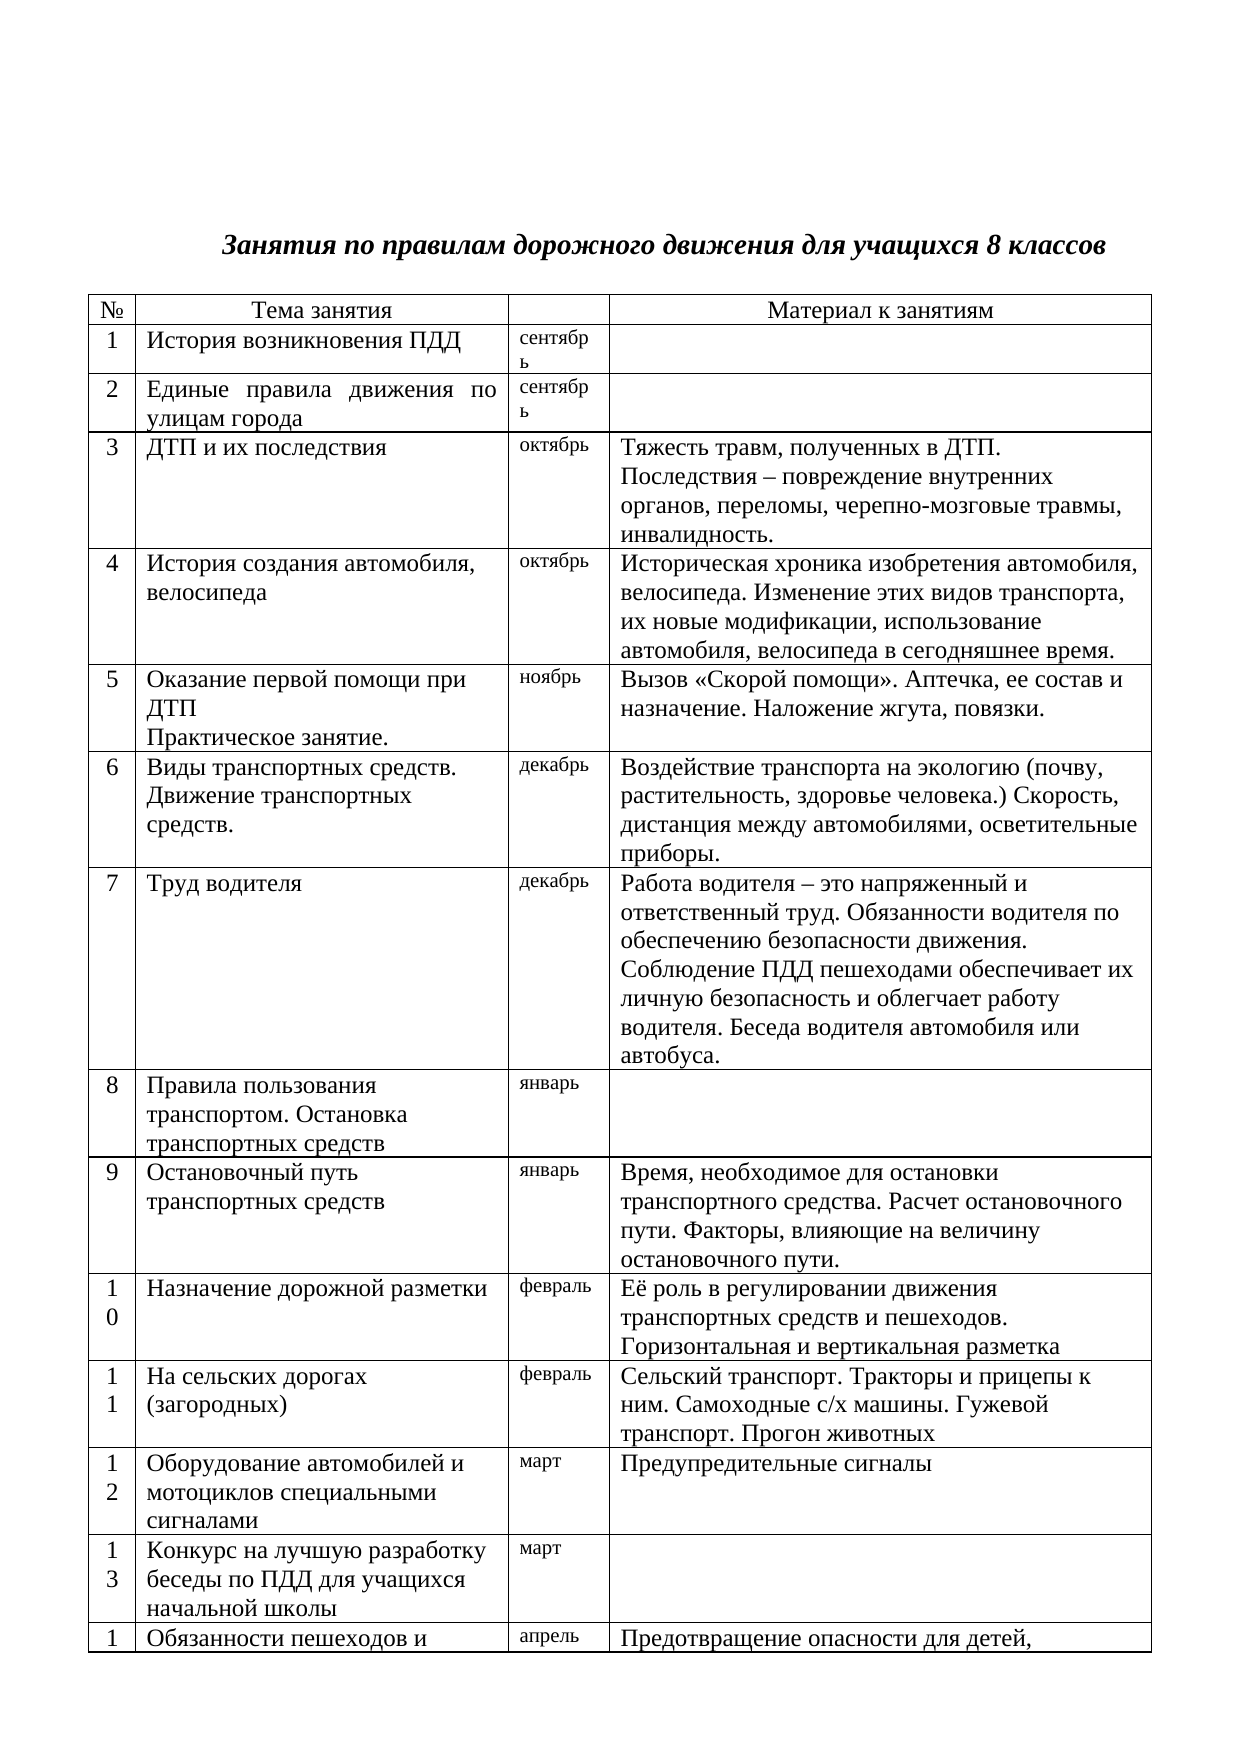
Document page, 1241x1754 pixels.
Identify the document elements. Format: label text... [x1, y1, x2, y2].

table_cell февраль [509, 1274, 609, 1360]
table_cell 6 [89, 752, 135, 867]
table_cell сентябрь [509, 374, 609, 431]
table_cell декабрь [509, 868, 609, 1069]
table_cell Её роль в регулировании движения транспортных средств и пешеходов. Горизонтальная и вертикальная разметка [610, 1274, 1151, 1360]
table_header [509, 295, 609, 324]
table_cell Виды транспортных средств. Движение транспортных средств. [136, 752, 508, 867]
table_cell 5 [89, 665, 135, 751]
table_cell Вызов «Скорой помощи». Аптечка, ее состав и назначение. Наложение жгута, повязки. [610, 665, 1151, 751]
table_cell Предупредительные сигналы [610, 1448, 1151, 1534]
table_cell [610, 1535, 1151, 1622]
table_cell 8 [89, 1070, 135, 1156]
table_cell январь [509, 1158, 609, 1272]
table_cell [610, 1623, 1151, 1651]
table_cell Оказание первой помощи при ДТП Практическое занятие. [136, 665, 508, 751]
table_cell декабрь [509, 752, 609, 867]
table_cell октябрь [509, 433, 609, 547]
table_cell ДТП и их последствия [136, 433, 508, 547]
table_cell март [509, 1448, 609, 1534]
table_cell 1 [89, 325, 135, 373]
table_cell [610, 1070, 1151, 1156]
table_cell 3 [89, 433, 135, 547]
table_cell Воздействие транспорта на экологию (почву, растительность, здоровье человека.) Скорость, дистанция между автомобилями, осветительные приборы. [610, 752, 1151, 867]
table_cell На сельских дорогах (загородных) [136, 1361, 508, 1447]
table_cell 12 [89, 1448, 135, 1534]
table_cell 2 [89, 374, 135, 431]
table_cell 9 [89, 1158, 135, 1272]
table_cell январь [509, 1070, 609, 1156]
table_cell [136, 1623, 508, 1651]
table_cell 7 [89, 868, 135, 1069]
table_cell Правила пользования транспортом. Остановка транспортных средств [136, 1070, 508, 1156]
table_cell октябрь [509, 549, 609, 663]
table_cell Назначение дорожной разметки [136, 1274, 508, 1360]
table_cell [610, 325, 1151, 373]
table_cell Сельский транспорт. Тракторы и прицепы к ним. Самоходные с/х машины. Гужевой транспорт. Прогон животных [610, 1361, 1151, 1447]
table_cell Время, необходимое для остановки транспортного средства. Расчет остановочного пути. Факторы, влияющие на величину остановочного пути. [610, 1158, 1151, 1272]
table_cell 14 [89, 1623, 135, 1651]
table_cell февраль [509, 1361, 609, 1447]
table_header Материал к занятиям [610, 295, 1151, 324]
table_cell [610, 374, 1151, 431]
table_cell Единые правила движения по улицам города [136, 374, 508, 431]
table_cell Остановочный путь транспортных средств [136, 1158, 508, 1272]
table_cell Труд водителя [136, 868, 508, 1069]
table_cell март [509, 1535, 609, 1622]
table_cell 10 [89, 1274, 135, 1360]
table_cell Оборудование автомобилей и мотоциклов специальными сигналами [136, 1448, 508, 1534]
table_header Тема занятия [136, 295, 508, 324]
table_cell 11 [89, 1361, 135, 1447]
table_cell Историческая хроника изобретения автомобиля, велосипеда. Изменение этих видов транспорта, их новые модификации, использование автомобиля, велосипеда в сегодняшнее время. [610, 549, 1151, 663]
table_header № [89, 295, 135, 324]
table_cell Конкурс на лучшую разработку беседы по ПДД для учащихся начальной школы [136, 1535, 508, 1622]
table_cell апрель [509, 1623, 609, 1651]
table_cell 4 [89, 549, 135, 663]
text Занятия по правилам дорожного движения для учащихся 8 классов [89, 227, 1152, 260]
table_cell ноябрь [509, 665, 609, 751]
table_cell История создания автомобиля, велосипеда [136, 549, 508, 663]
table_cell 13 [89, 1535, 135, 1622]
table_cell Работа водителя – это напряженный и ответственный труд. Обязанности водителя по обеспечению безопасности движения. Соблюдение ПДД пешеходами обеспечивает их личную безопасность и облегчает работу водителя. Беседа водителя автомобиля или автобуса. [610, 868, 1151, 1069]
table_cell История возникновения ПДД [136, 325, 508, 373]
table_cell сентябрь [509, 325, 609, 373]
table_cell Тяжесть травм, полученных в ДТП. Последствия – повреждение внутренних органов, переломы, черепно-мозговые травмы, инвалидность. [610, 433, 1151, 547]
